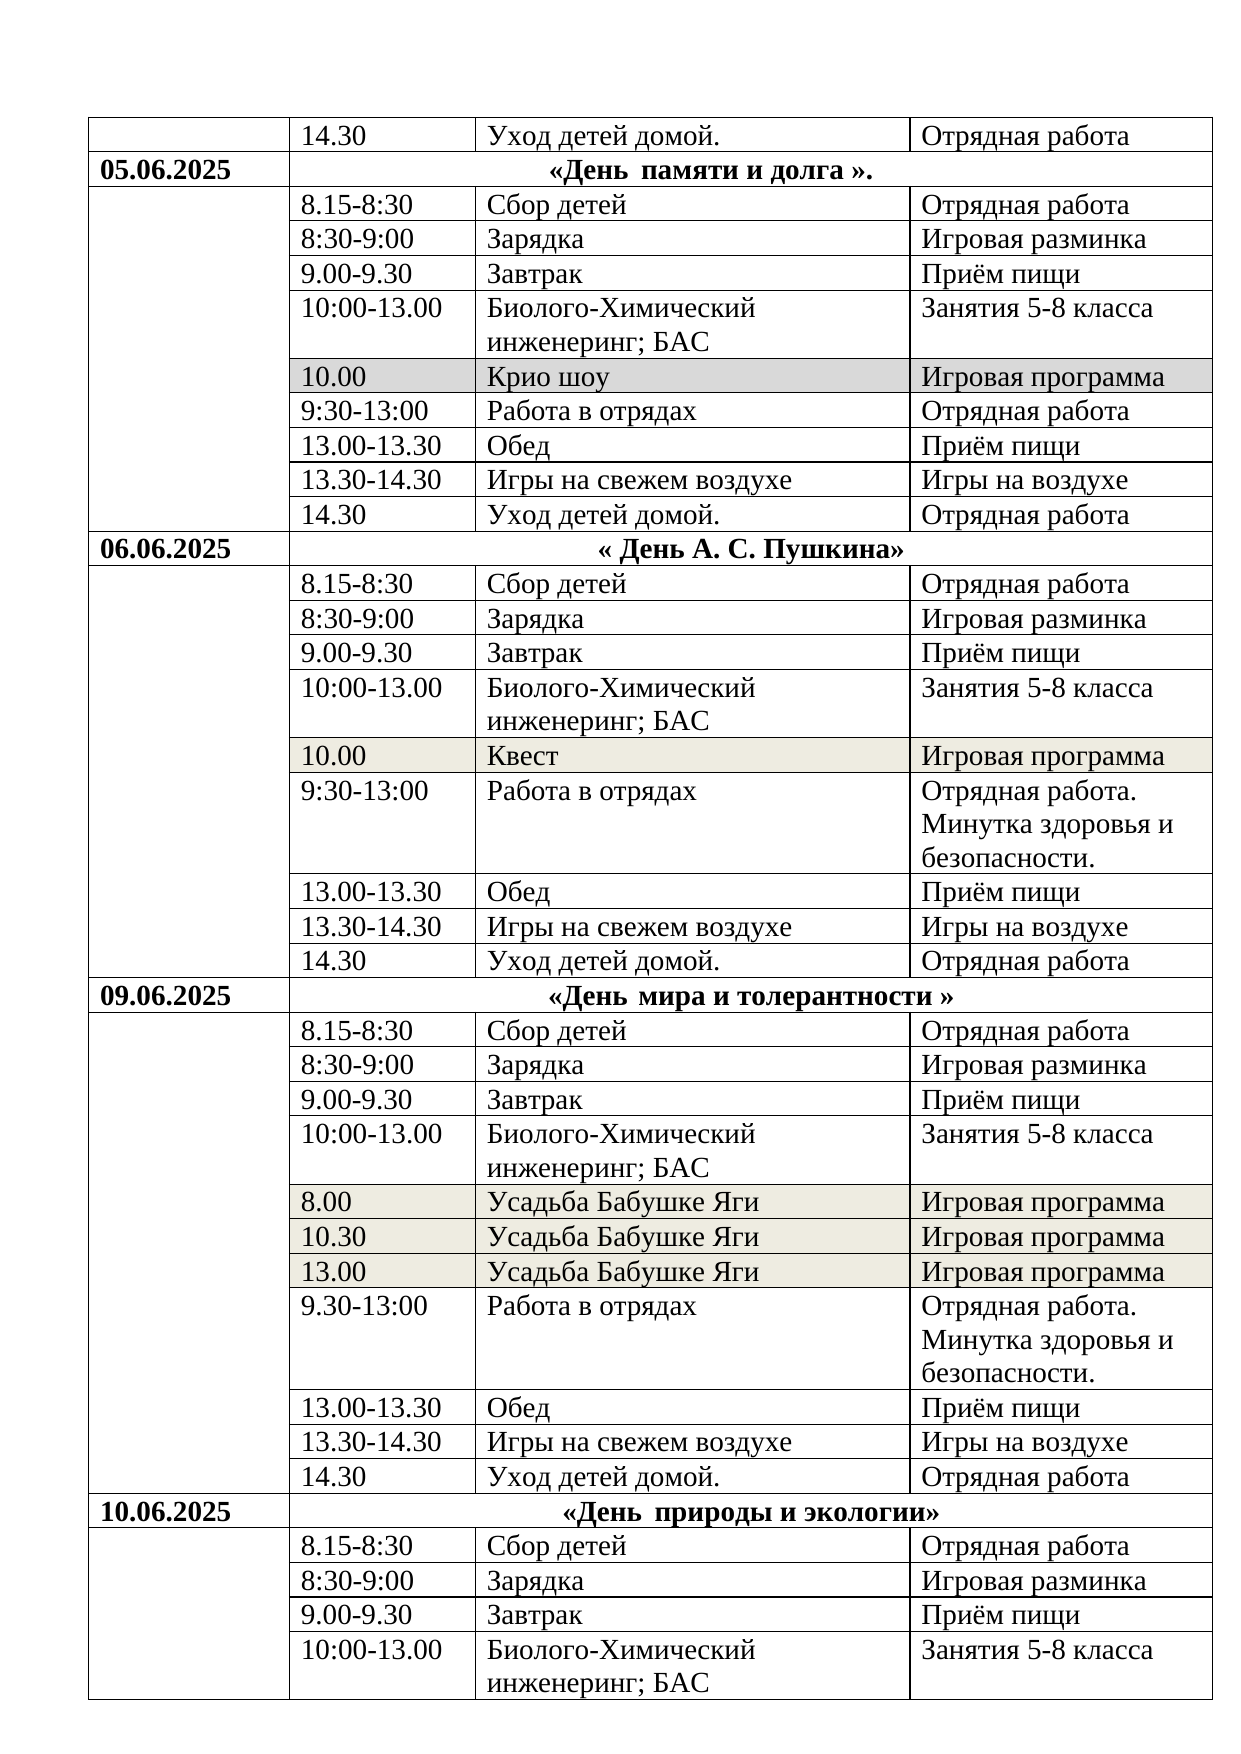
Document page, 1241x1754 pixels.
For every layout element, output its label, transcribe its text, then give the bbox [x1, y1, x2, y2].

table_cell Усадьба Бабушке Яги [476, 1219, 909, 1253]
table_cell Зарядка [476, 1563, 909, 1596]
table_cell 10.06.2025 [89, 1494, 289, 1527]
table_cell Уход детей домой. [476, 1459, 909, 1493]
table_cell Сбор детей [476, 1013, 909, 1046]
table_cell « День А. С. Пушкина» [290, 532, 1212, 565]
table_cell 8.00 [290, 1185, 475, 1218]
table_cell 10:00-13.00 [290, 291, 475, 358]
table_cell 10.00 [290, 359, 475, 392]
table_cell 13.00 [290, 1254, 475, 1287]
table_cell Отрядная работа [911, 1528, 1212, 1562]
table_cell 8.15-8:30 [290, 1013, 475, 1046]
table_cell Игровая разминка [911, 221, 1212, 255]
table_cell Обед [476, 874, 909, 908]
table_cell Игровая разминка [911, 1563, 1212, 1596]
table_cell «День природы и экологии» [290, 1494, 1212, 1527]
table_cell 8:30-9:00 [290, 601, 475, 634]
table_cell Приём пищи [911, 874, 1212, 908]
table_cell 9.00-9.30 [290, 256, 475, 289]
table_cell Отрядная работа [911, 497, 1212, 531]
table_cell Сбор детей [476, 1528, 909, 1562]
table_cell 10:00-13.00 [290, 670, 475, 737]
table_cell 14.30 [290, 497, 475, 531]
table_cell Уход детей домой. [476, 497, 909, 531]
table_cell «День памяти и долга ». [290, 152, 1212, 186]
table_cell 9.00-9.30 [290, 1598, 475, 1631]
table_cell Игры на свежем воздухе [476, 463, 909, 496]
table_cell Сбор детей [476, 187, 909, 220]
table_cell 9:30-13:00 [290, 773, 475, 873]
table_cell Игры на воздухе [911, 909, 1212, 942]
table_cell Биолого-Химический инженеринг; БАС [476, 1632, 909, 1699]
table_cell 09.06.2025 [89, 978, 289, 1012]
table_cell Игровая программа [911, 738, 1212, 772]
table_cell 8.15-8:30 [290, 566, 475, 600]
table_cell [89, 1528, 289, 1699]
table_cell Игровая программа [911, 1219, 1212, 1253]
table_cell Зарядка [476, 601, 909, 634]
table_cell Отрядная работа [911, 566, 1212, 600]
table_cell Усадьба Бабушке Яги [476, 1254, 909, 1287]
table_cell 13.30-14.30 [290, 463, 475, 496]
table_cell Приём пищи [911, 635, 1212, 669]
table_cell Биолого-Химический инженеринг; БАС [476, 291, 909, 358]
table_cell Приём пищи [911, 428, 1212, 461]
table_cell 8.15-8:30 [290, 1528, 475, 1562]
table_cell Отрядная работа [911, 1459, 1212, 1493]
table_cell 9.00-9.30 [290, 635, 475, 669]
table_cell Отрядная работа [911, 944, 1212, 977]
table_cell Обед [476, 428, 909, 461]
table_cell 10:00-13.00 [290, 1116, 475, 1183]
table_cell 13.00-13.30 [290, 874, 475, 908]
table_cell Работа в отрядах [476, 773, 909, 873]
table_cell Усадьба Бабушке Яги [476, 1185, 909, 1218]
table_cell [89, 1013, 289, 1493]
table_cell Приём пищи [911, 256, 1212, 289]
table_cell 8.15-8:30 [290, 187, 475, 220]
table_cell Отрядная работа. Минутка здоровья и безопасности. [911, 1288, 1212, 1389]
table_cell Игры на воздухе [911, 463, 1212, 496]
table_cell Биолого-Химический инженеринг; БАС [476, 670, 909, 737]
table_cell Уход детей домой. [476, 944, 909, 977]
table_cell Зарядка [476, 221, 909, 255]
table_cell Отрядная работа [911, 393, 1212, 427]
table_cell Игровая программа [911, 1185, 1212, 1218]
table_cell Завтрак [476, 1082, 909, 1115]
table_cell 8:30-9:00 [290, 221, 475, 255]
table_cell Игры на воздухе [911, 1425, 1212, 1458]
table_cell 13.00-13.30 [290, 428, 475, 461]
table_cell Завтрак [476, 635, 909, 669]
table_cell Работа в отрядах [476, 393, 909, 427]
table_cell Игровая разминка [911, 601, 1212, 634]
table_cell Отрядная работа [911, 1013, 1212, 1046]
table_cell 05.06.2025 [89, 152, 289, 186]
table_cell Занятия 5-8 класса [911, 1116, 1212, 1183]
table_cell Игровая программа [911, 359, 1212, 392]
table_cell Приём пищи [911, 1082, 1212, 1115]
table_cell Отрядная работа [911, 118, 1212, 151]
table_cell 9:30-13:00 [290, 393, 475, 427]
table_cell Отрядная работа. Минутка здоровья и безопасности. [911, 773, 1212, 873]
table_cell Зарядка [476, 1047, 909, 1081]
table_cell [89, 566, 289, 977]
table_cell Обед [476, 1390, 909, 1423]
table_cell Отрядная работа [911, 187, 1212, 220]
table_cell Работа в отрядах [476, 1288, 909, 1389]
table_cell 14.30 [290, 1459, 475, 1493]
table_cell Приём пищи [911, 1598, 1212, 1631]
table_cell Крио шоу [476, 359, 909, 392]
table_cell 10.30 [290, 1219, 475, 1253]
table_cell Игровая разминка [911, 1047, 1212, 1081]
table_cell Игры на свежем воздухе [476, 909, 909, 942]
table_cell 8:30-9:00 [290, 1047, 475, 1081]
table_cell 10.00 [290, 738, 475, 772]
table_cell Завтрак [476, 1598, 909, 1631]
table_cell 06.06.2025 [89, 532, 289, 565]
table_cell 14.30 [290, 944, 475, 977]
table_cell 10:00-13.00 [290, 1632, 475, 1699]
table_cell 13.30-14.30 [290, 909, 475, 942]
table_cell «День мира и толерантности » [290, 978, 1212, 1012]
table_cell Занятия 5-8 класса [911, 1632, 1212, 1699]
table_cell 13.00-13.30 [290, 1390, 475, 1423]
table_cell Занятия 5-8 класса [911, 670, 1212, 737]
table_cell 13.30-14.30 [290, 1425, 475, 1458]
table_cell Занятия 5-8 класса [911, 291, 1212, 358]
table_cell Игры на свежем воздухе [476, 1425, 909, 1458]
table_cell 8:30-9:00 [290, 1563, 475, 1596]
table_cell [89, 187, 289, 531]
table_cell Игровая программа [911, 1254, 1212, 1287]
table_cell 9.30-13:00 [290, 1288, 475, 1389]
table_cell Приём пищи [911, 1390, 1212, 1423]
table_cell 9.00-9.30 [290, 1082, 475, 1115]
table_cell 14.30 [290, 118, 475, 151]
table_cell Биолого-Химический инженеринг; БАС [476, 1116, 909, 1183]
table_cell Завтрак [476, 256, 909, 289]
table_cell Уход детей домой. [476, 118, 909, 151]
table_cell Сбор детей [476, 566, 909, 600]
table_cell Квест [476, 738, 909, 772]
